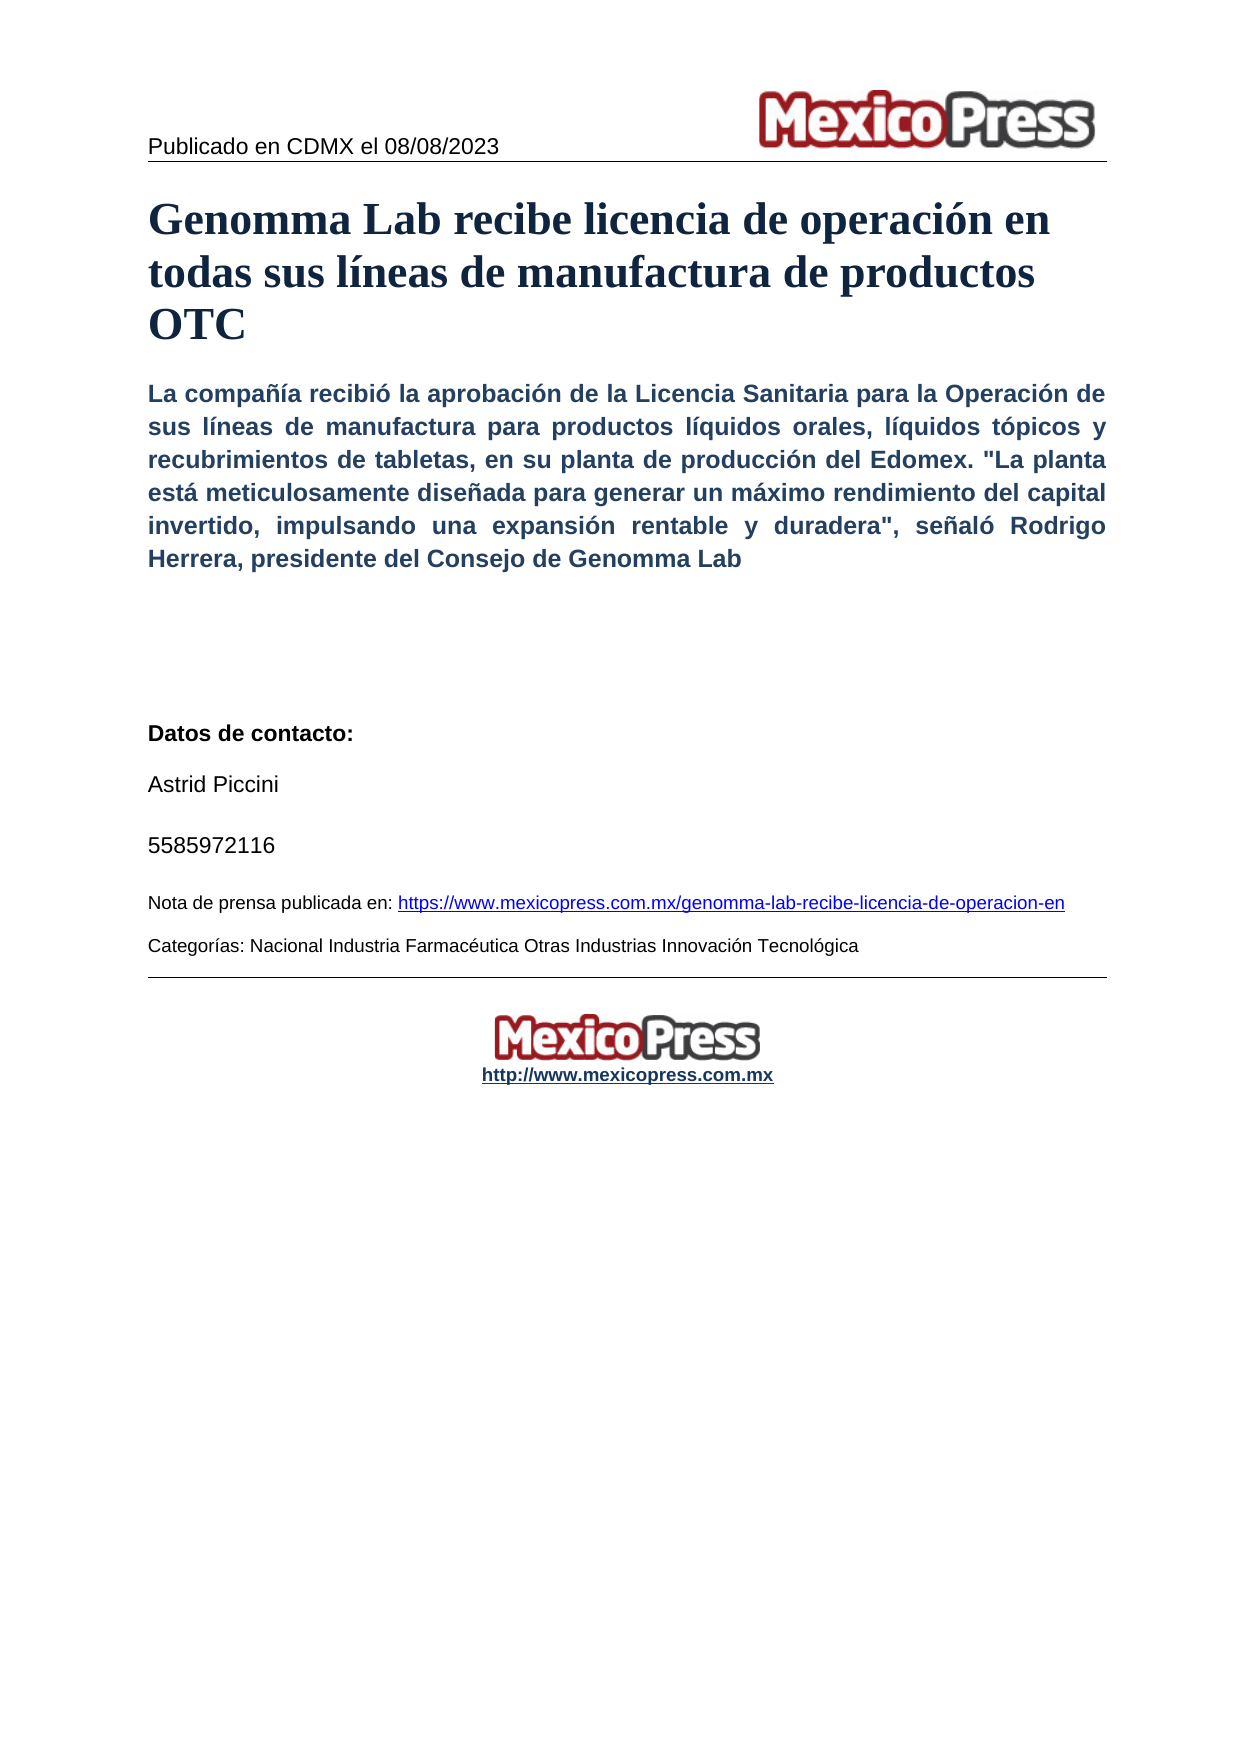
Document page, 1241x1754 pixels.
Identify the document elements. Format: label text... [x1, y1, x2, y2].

text 5585972116 [148, 832, 1063, 858]
text http://www.mexicopress.com.mx [148, 1064, 1107, 1086]
subtitle La compañía recibió la aprobación de la Licencia Sanitaria para la Operación de sus líneas de manufactura para productos líquidos orales, líquidos tópicos y recubrimientos de tabletas, en su planta de producción del Edomex. "La planta está meticulosamente diseñada para generar un máximo rendimiento del capital invertido, impulsando una expansión rentable y duradera", señaló Rodrigo Herrera, presidente del Consejo de Genomma Lab [148, 379, 1107, 573]
text Astrid Piccini [148, 771, 1063, 798]
subtitle Genomma Lab recibe licencia de operación en todas sus líneas de manufactura de productos OTC [148, 192, 1107, 350]
text Datos de contacto: [148, 720, 1107, 747]
text Nota de prensa publicada en: https://www.mexicopress.com.mx/genomma-lab-recibe-licencia-de-operacion-en [148, 892, 1107, 914]
picture [494, 1014, 760, 1061]
text Categorías: Nacional Industria Farmacéutica Otras Industrias Innovación Tecnológica [148, 934, 1107, 956]
picture [759, 90, 1096, 133]
text Publicado en CDMX el 08/08/2023 [148, 133, 1107, 161]
